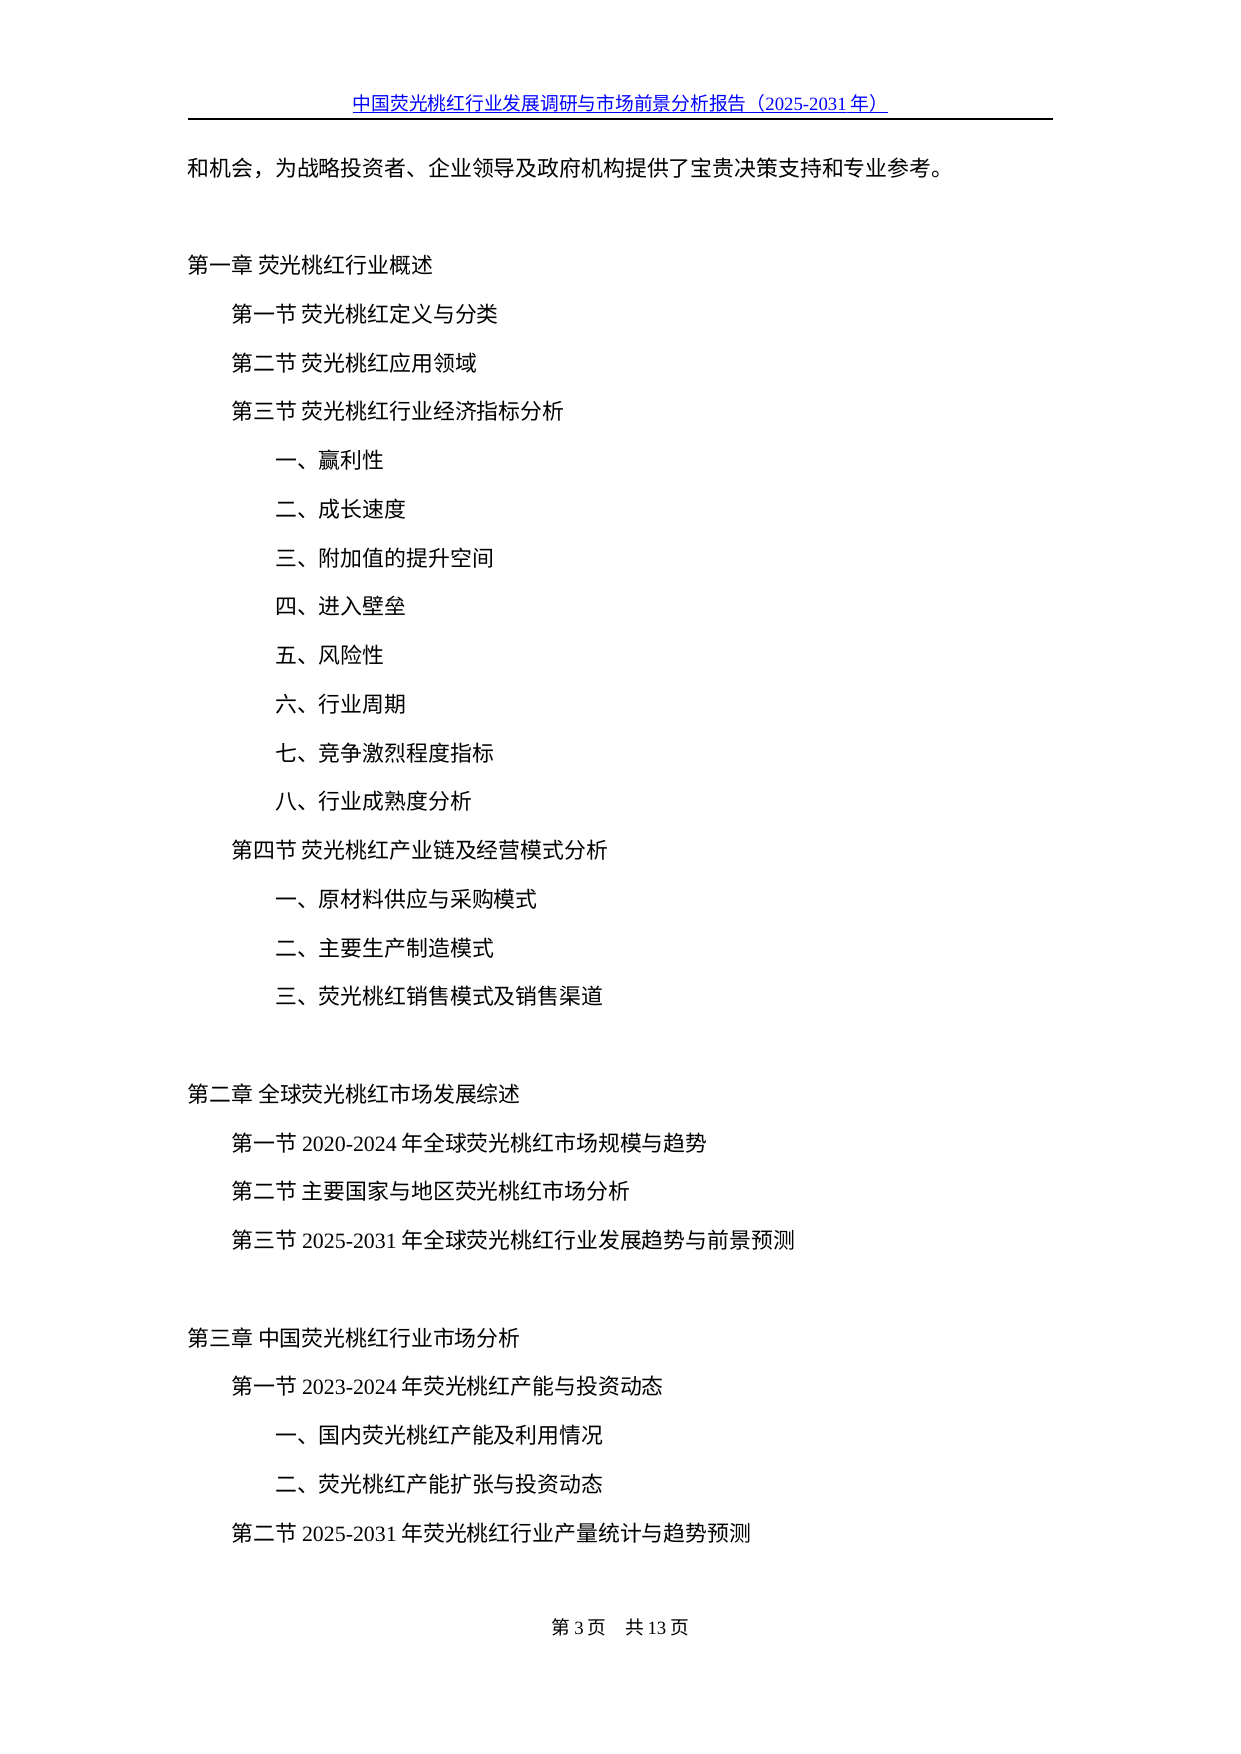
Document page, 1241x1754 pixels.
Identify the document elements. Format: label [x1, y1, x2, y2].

text [187, 150, 1053, 1548]
